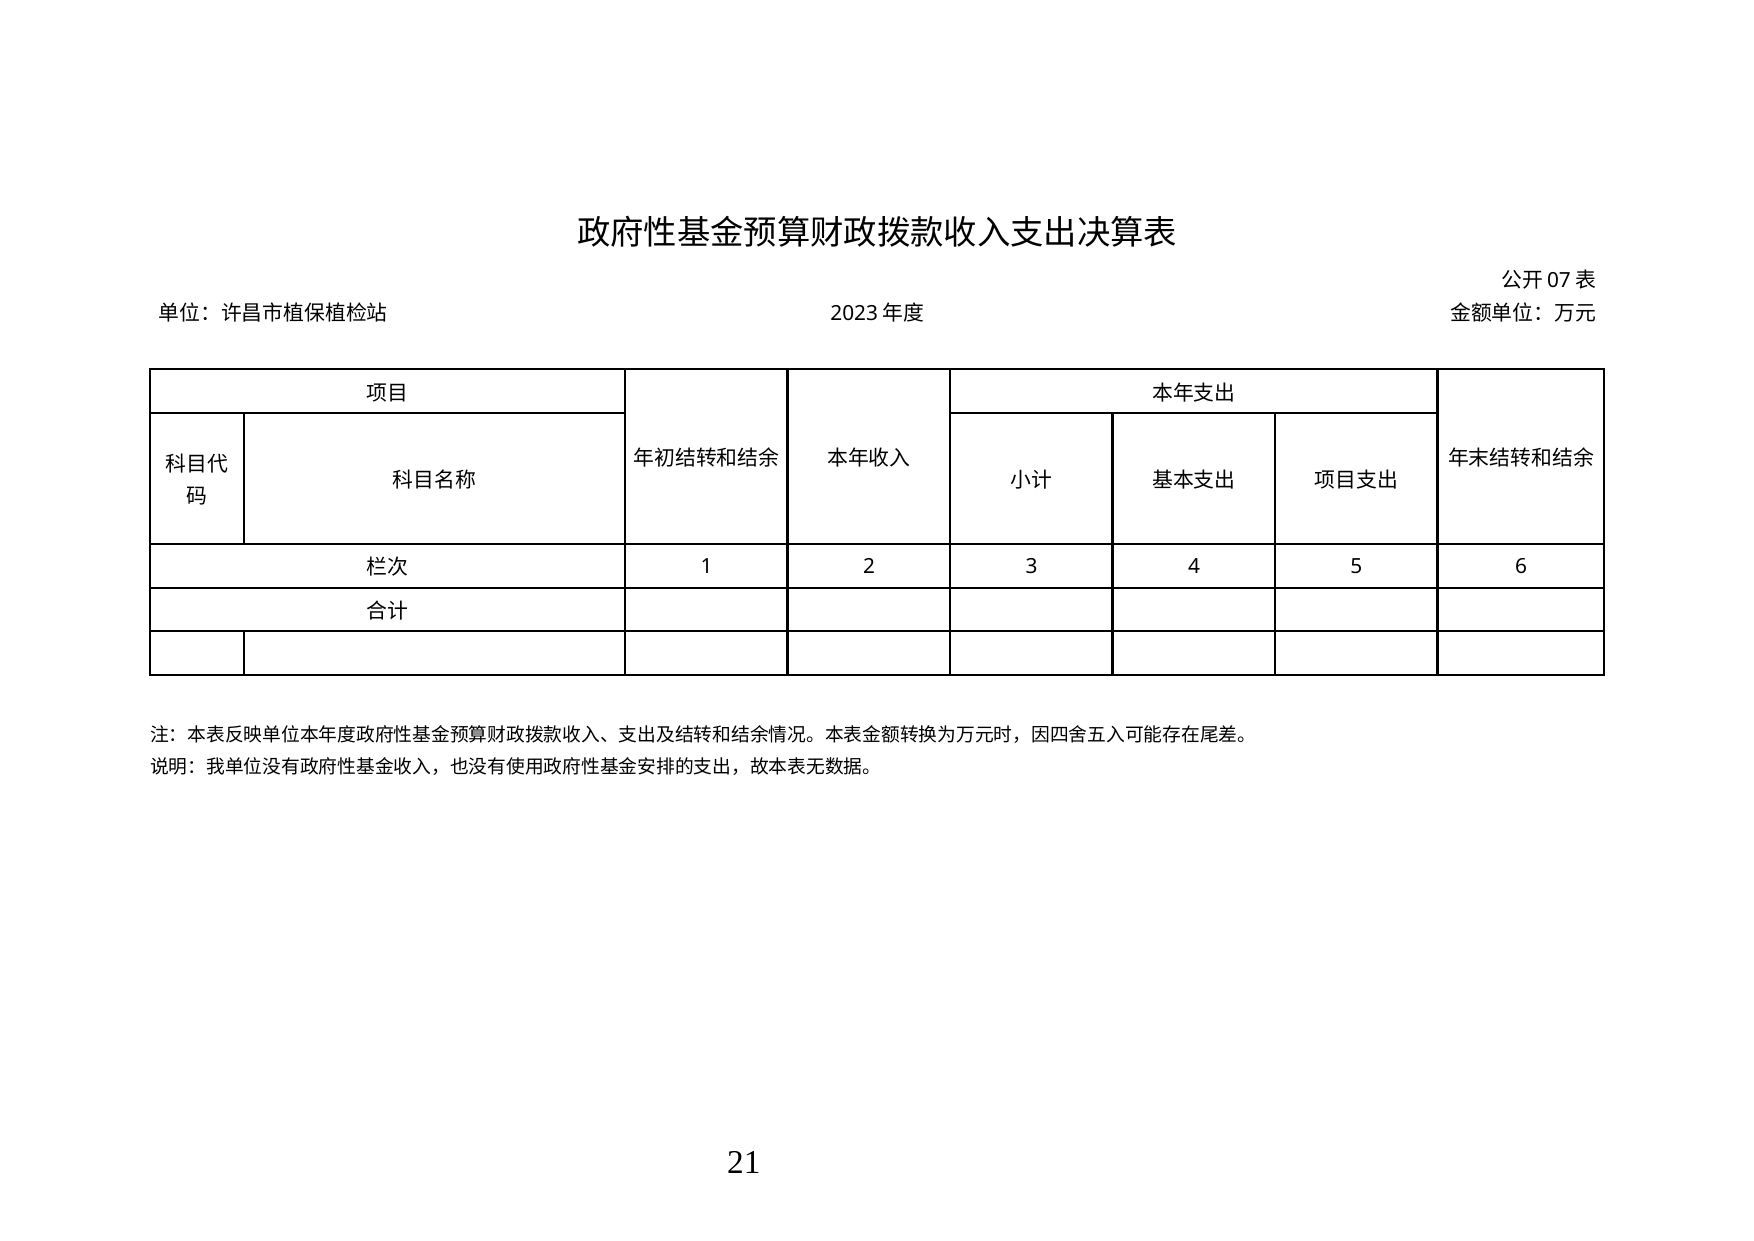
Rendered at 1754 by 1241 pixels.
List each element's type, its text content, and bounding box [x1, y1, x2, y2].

table_header 年初结转和结余 [626, 370, 786, 543]
table_cell 单位：许昌市植保植检站 [150, 295, 773, 328]
table_cell 栏次 [151, 545, 624, 587]
table_header 本年支出 [951, 370, 1436, 412]
table_header 公开07表 [150, 263, 1604, 295]
table_cell 1 [626, 545, 786, 587]
table_cell 2 [789, 545, 949, 587]
table_cell 4 [1114, 545, 1274, 587]
table_cell 科目代码 [151, 414, 243, 543]
table_cell [1439, 632, 1603, 674]
table_cell 金额单位：万元 [981, 295, 1604, 328]
table_cell 合计 [151, 589, 624, 630]
table_cell [151, 632, 243, 674]
table_cell [626, 632, 786, 674]
table_cell [1114, 589, 1274, 630]
table_cell [1439, 589, 1603, 630]
table_cell 科目名称 [245, 414, 624, 543]
table_cell 3 [951, 545, 1111, 587]
table_header 本年收入 [789, 370, 949, 543]
table_cell 6 [1439, 545, 1603, 587]
text 注：本表反映单位本年度政府性基金预算财政拨款收入、支出及结转和结余情况。本表金额转换为万元时，因四舍五入可能存在尾差。 [150, 717, 1604, 749]
table_cell 小计 [951, 414, 1111, 543]
table_cell [1276, 632, 1436, 674]
table_cell [1276, 589, 1436, 630]
text 政府性基金预算财政拨款收入支出决算表 [150, 198, 1604, 263]
table_cell 项目支出 [1276, 414, 1436, 543]
table_cell [626, 589, 786, 630]
table_header 项目 [151, 370, 624, 412]
table_cell [1114, 632, 1274, 674]
table_cell 5 [1276, 545, 1436, 587]
text 说明：我单位没有政府性基金收入，也没有使用政府性基金安排的支出，故本表无数据。 [150, 749, 1604, 782]
table_cell [245, 632, 624, 674]
table_cell [789, 632, 949, 674]
table_cell [789, 589, 949, 630]
table_header 年末结转和结余 [1439, 370, 1603, 543]
table_cell 基本支出 [1114, 414, 1274, 543]
table_cell [951, 632, 1111, 674]
table_cell [951, 589, 1111, 630]
table_cell 2023年度 [773, 295, 981, 328]
